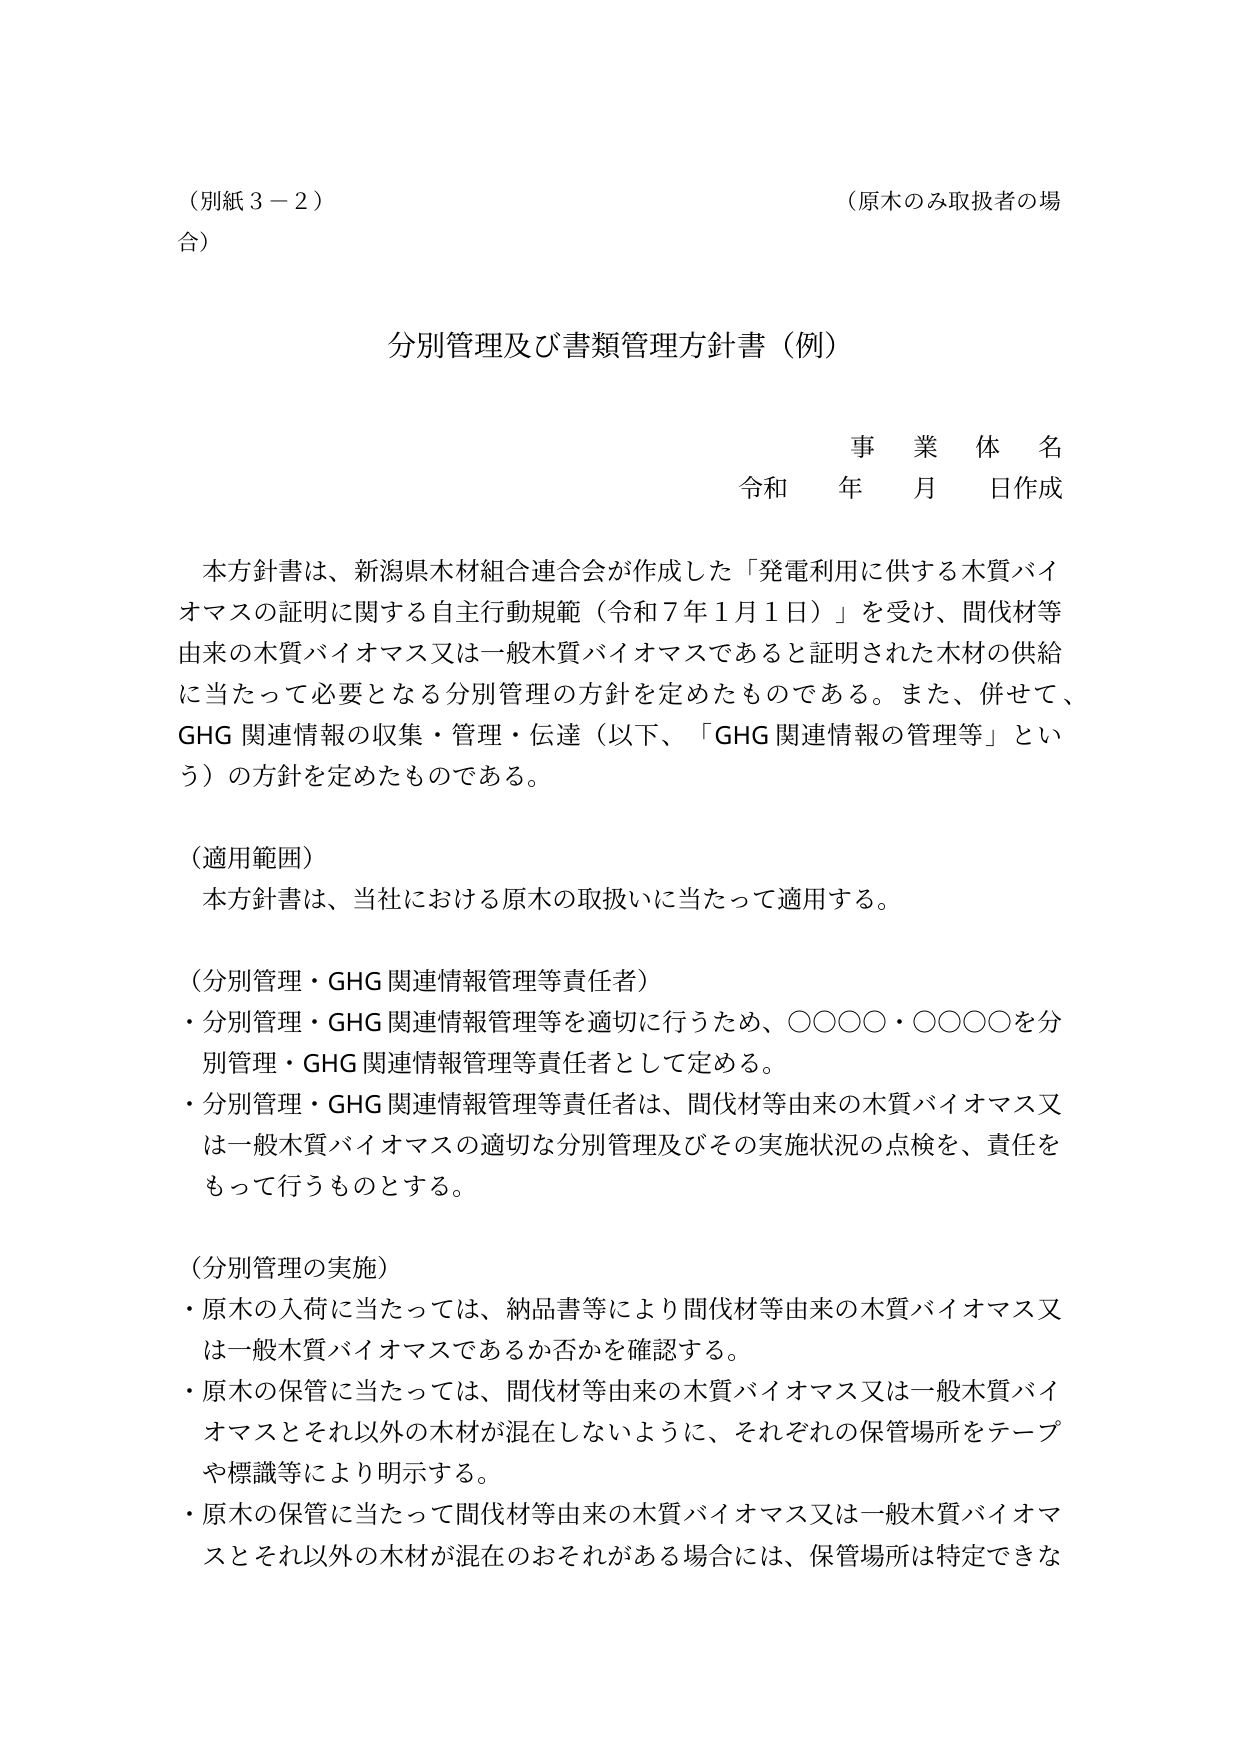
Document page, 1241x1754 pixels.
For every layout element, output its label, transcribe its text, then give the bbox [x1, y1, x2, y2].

text （適用範囲） [177, 836, 1063, 877]
text 令和 年 月 日作成 [177, 467, 1063, 508]
text ・分別管理・GHG関連情報管理等責任者は、間伐材等由来の木質バイオマス又は一般木質バイオマスの適切な分別管理及びその実施状況の点検を、責任をもって行うものとする。 [177, 1082, 1063, 1205]
text （別紙３－２） （原木のみ取扱者の場合） [177, 179, 1063, 261]
text （分別管理の実施） [177, 1246, 1063, 1287]
text 本方針書は、当社における原木の取扱いに当たって適用する。 [177, 877, 1063, 918]
text ・原木の入荷に当たっては、納品書等により間伐材等由来の木質バイオマス又は一般木質バイオマスであるか否かを確認する。 [177, 1287, 1063, 1369]
text ・分別管理・GHG関連情報管理等を適切に行うため、○○○○・○○○○を分別管理・GHG関連情報管理等責任者として定める。 [177, 1000, 1063, 1082]
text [177, 1493, 1063, 1575]
text 分別管理及び書類管理方針書（例） [177, 302, 1063, 384]
text ・原木の保管に当たっては、間伐材等由来の木質バイオマス又は一般木質バイオマスとそれ以外の木材が混在しないように、それぞれの保管場所をテープや標識等により明示する。 [177, 1369, 1063, 1493]
text 本方針書は、新潟県木材組合連合会が作成した「発電利用に供する木質バイオマスの証明に関する自主行動規範（令和７年１月１日）」を受け、間伐材等由来の木質バイオマス又は一般木質バイオマスであると証明された木材の供給に当たって必要となる分別管理の方針を定めたものである。また、併せて、GHG 関連情報の収集・管理・伝達（以下、「GHG関連情報の管理等」という）の方針を定めたものである。 [177, 549, 1063, 795]
text 事業体名 [177, 426, 1063, 467]
text （分別管理・GHG関連情報管理等責任者） [177, 959, 1063, 1000]
